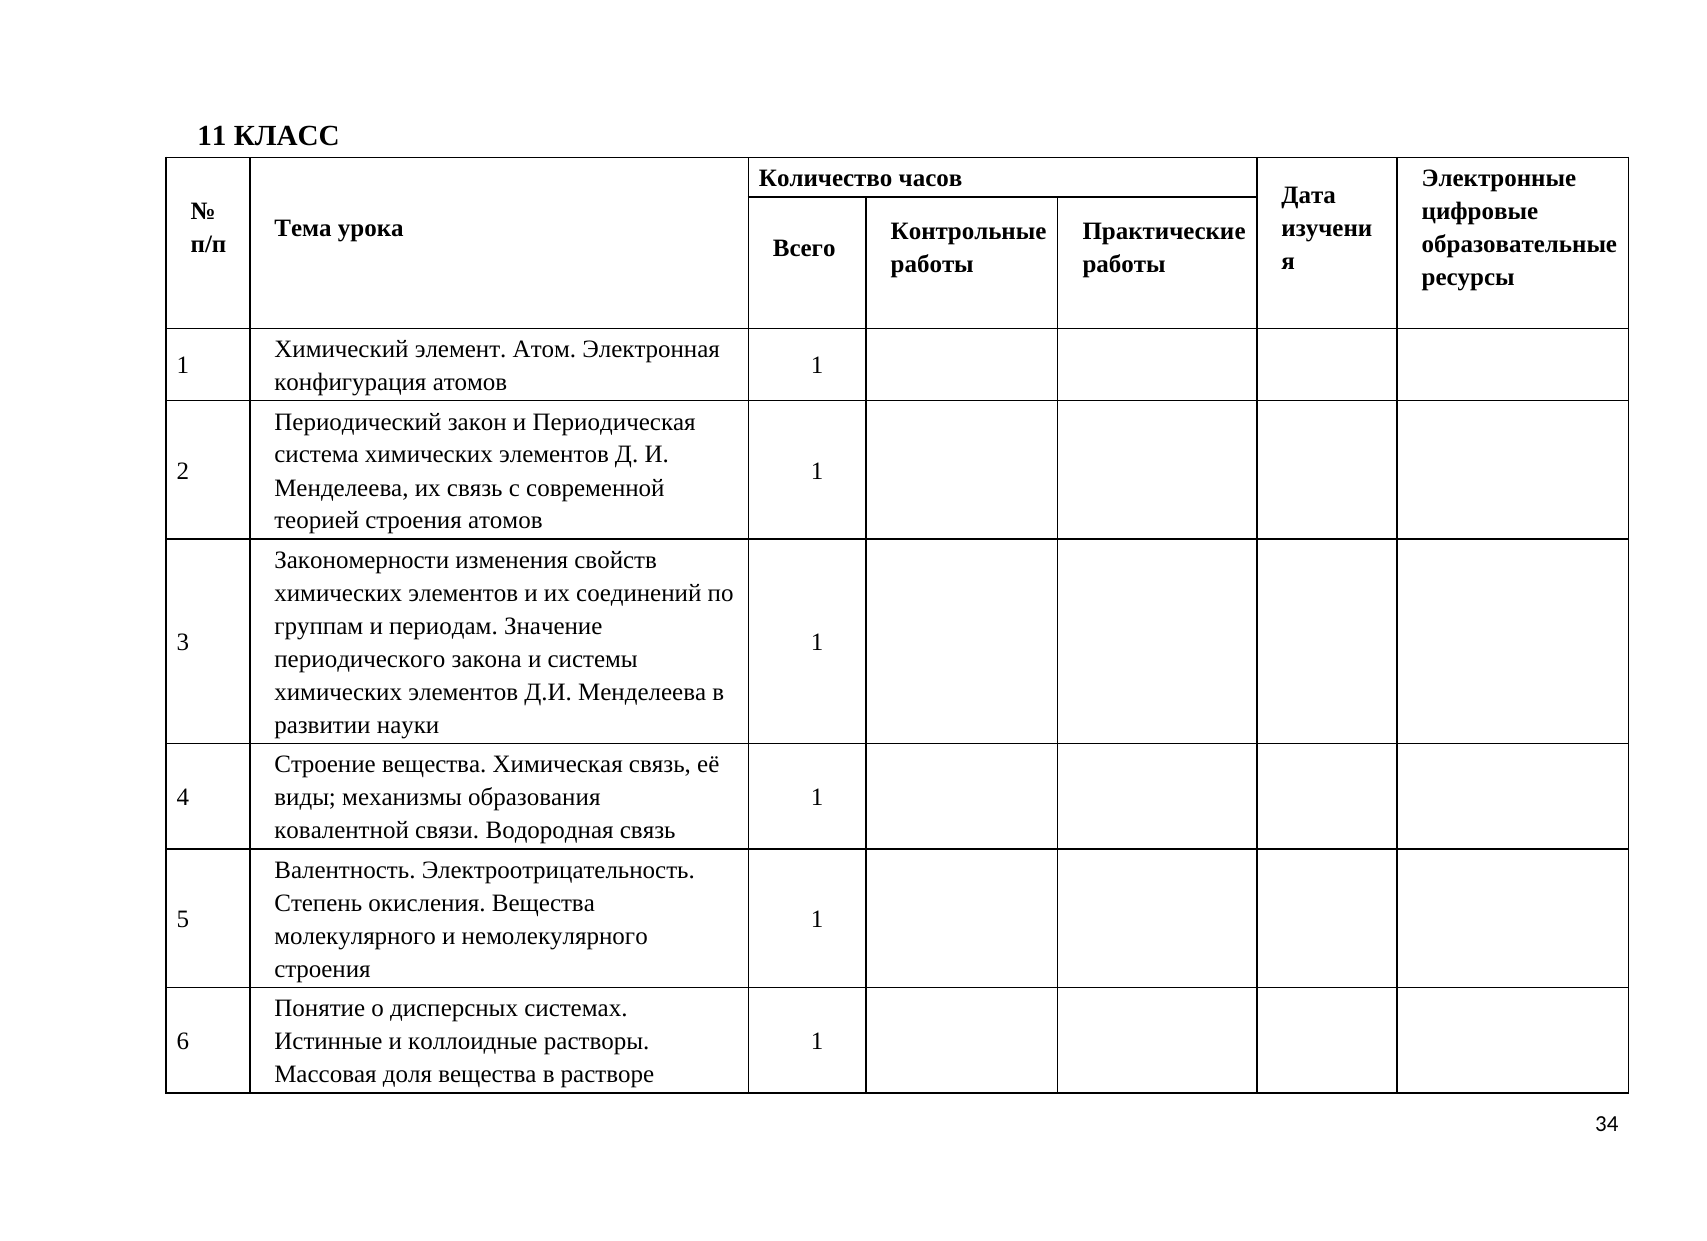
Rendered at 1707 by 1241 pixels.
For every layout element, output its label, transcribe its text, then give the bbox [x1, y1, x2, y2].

table_header Дата изучения [1258, 158, 1396, 327]
table_cell Контрольные работы [867, 198, 1057, 327]
table_cell [1058, 744, 1256, 848]
table_cell Периодический закон и Периодическая система химических элементов Д. И. Менделеева, их связь с современной теорией строения атомов [251, 401, 748, 538]
table_header Электронные цифровые образовательные ресурсы [1398, 158, 1628, 327]
table_cell 6 [167, 988, 249, 1092]
table_cell 4 [167, 744, 249, 848]
table_cell 1 [749, 744, 865, 848]
table_cell Строение вещества. Химическая связь, её виды; механизмы образования ковалентной связи. Водородная связь [251, 744, 748, 848]
table_cell [1258, 540, 1396, 743]
table_cell [867, 744, 1057, 848]
table_cell 1 [749, 540, 865, 743]
table_cell [1398, 744, 1628, 848]
table_cell [1258, 744, 1396, 848]
table_cell 1 [749, 329, 865, 400]
table_cell Химический элемент. Атом. Электронная конфигурация атомов [251, 329, 748, 400]
table_cell Понятие о дисперсных системах. Истинные и коллоидные растворы. Массовая доля вещества в растворе [251, 988, 748, 1092]
table_cell Закономерности изменения свойств химических элементов и их соединений по группам и периодам. Значение периодического закона и системы химических элементов Д.И. Менделеева в развитии науки [251, 540, 748, 743]
table_cell [1398, 540, 1628, 743]
table_header № п/п [167, 158, 249, 327]
table_cell [1398, 329, 1628, 400]
table_cell [1398, 401, 1628, 538]
table_cell [1058, 540, 1256, 743]
table_cell [1258, 988, 1396, 1092]
table_cell [867, 540, 1057, 743]
table_cell [867, 988, 1057, 1092]
table_cell [1058, 988, 1256, 1092]
table_cell [1398, 850, 1628, 987]
table_cell [867, 850, 1057, 987]
table_cell [1058, 329, 1256, 400]
table_cell Всего [749, 198, 865, 327]
table_cell Практические работы [1058, 198, 1256, 327]
table_cell 1 [167, 329, 249, 400]
table_cell 1 [749, 401, 865, 538]
table_cell [1398, 988, 1628, 1092]
table_cell [1258, 401, 1396, 538]
table_cell [1258, 329, 1396, 400]
table_cell [1058, 401, 1256, 538]
table_cell 5 [167, 850, 249, 987]
table_cell 1 [749, 988, 865, 1092]
table_cell 3 [167, 540, 249, 743]
table_cell [1258, 850, 1396, 987]
table_cell [1058, 850, 1256, 987]
table_cell 2 [167, 401, 249, 538]
table_cell 1 [749, 850, 865, 987]
text 11 КЛАСС [190, 118, 1618, 152]
table_cell [867, 329, 1057, 400]
table_header Количество часов [749, 158, 1256, 196]
table_cell Валентность. Электроотрицательность. Степень окисления. Вещества молекулярного и немолекулярного строения [251, 850, 748, 987]
table_header Тема урока [251, 158, 748, 327]
table_cell [867, 401, 1057, 538]
